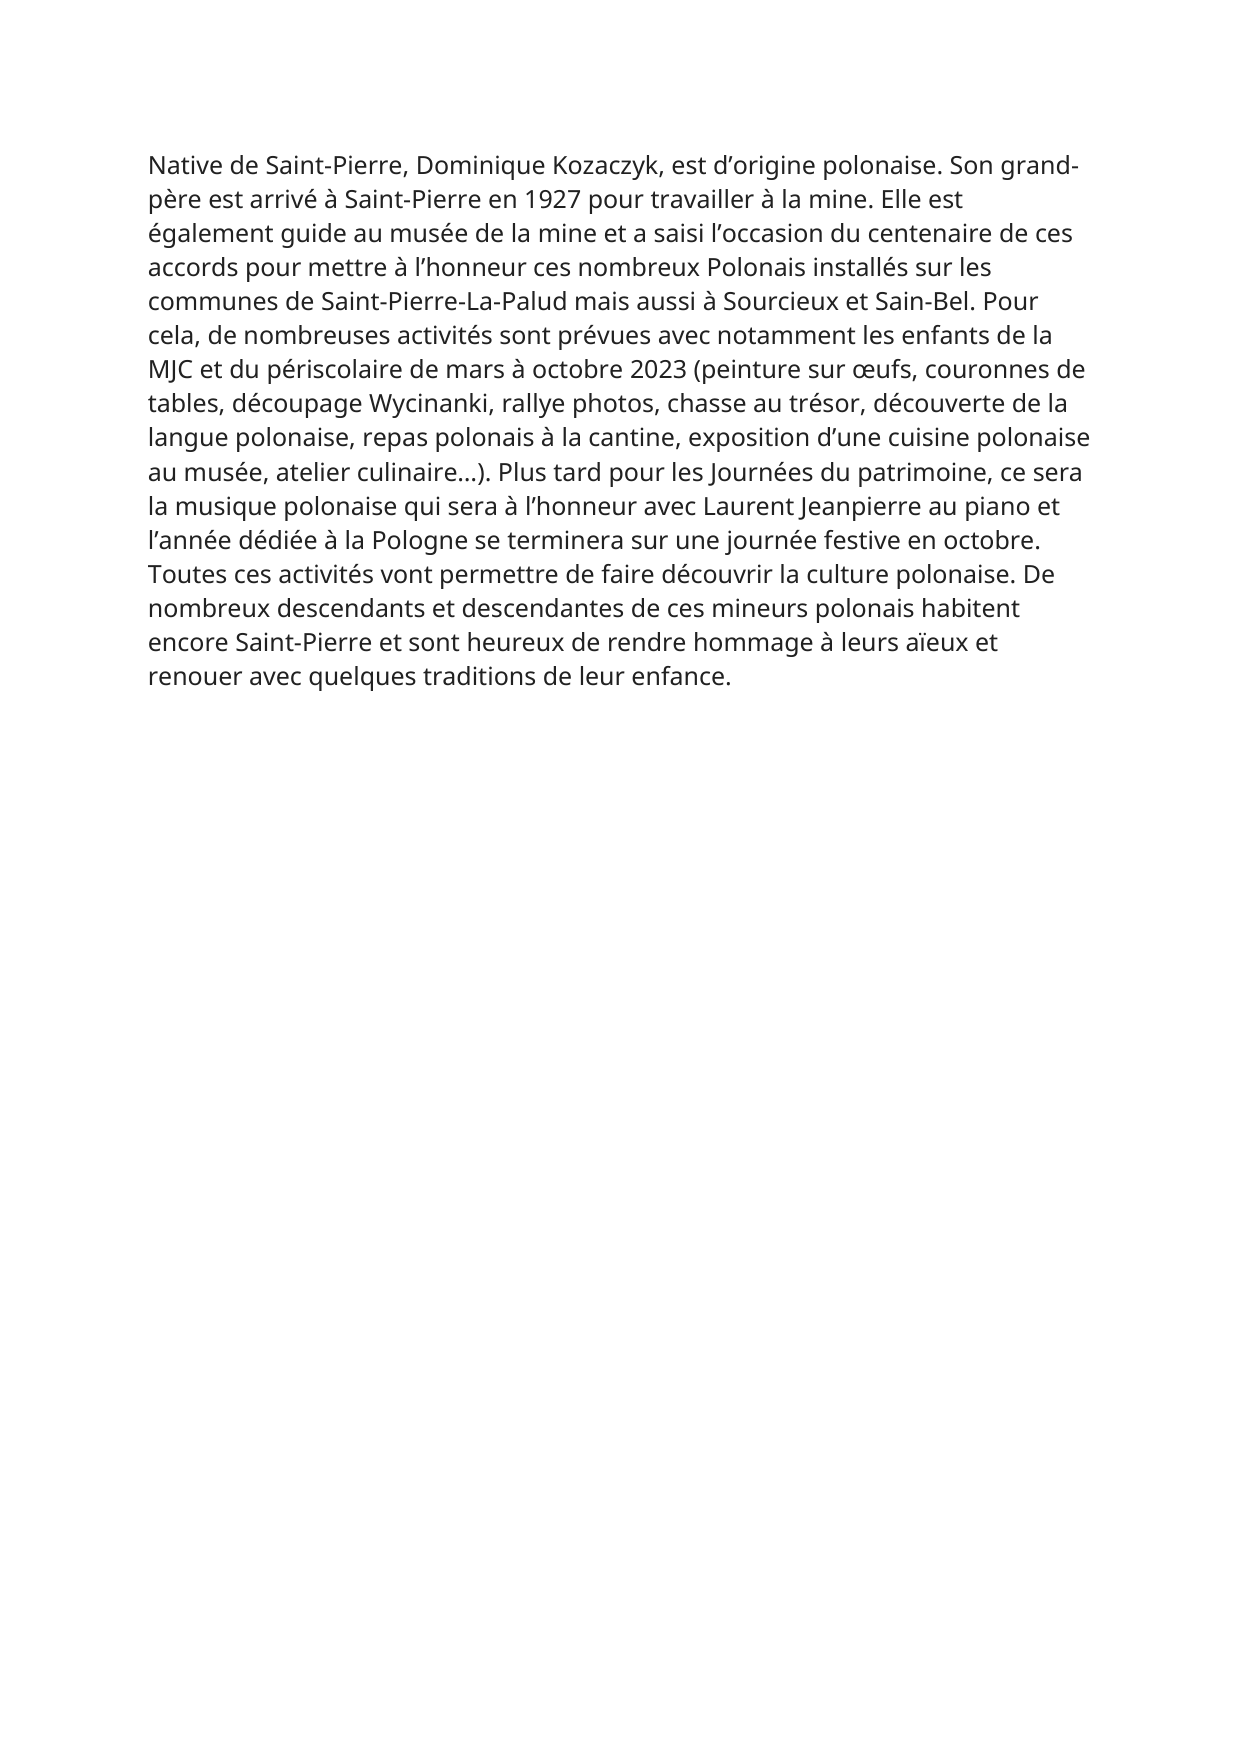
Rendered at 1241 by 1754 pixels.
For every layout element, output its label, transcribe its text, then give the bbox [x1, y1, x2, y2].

text Native de Saint-Pierre, Dominique Kozaczyk, est d’origine polonaise. Son grand-père est arrivé à Saint-Pierre en 1927 pour travailler à la mine. Elle est également guide au musée de la mine et a saisi l’occasion du centenaire de ces accords pour mettre à l’honneur ces nombreux Polonais installés sur les communes de Saint-Pierre-La-Palud mais aussi à Sourcieux et Sain-Bel. Pour cela, de nombreuses activités sont prévues avec notamment les enfants de la MJC et du périscolaire de mars à octobre 2023 (peinture sur œufs, couronnes de tables, découpage Wycinanki, rallye photos, chasse au trésor, découverte de la langue polonaise, repas polonais à la cantine, exposition d’une cuisine polonaise au musée, atelier culinaire…). Plus tard pour les Journées du patrimoine, ce sera la musique polonaise qui sera à l’honneur avec Laurent Jeanpierre au piano et l’année dédiée à la Pologne se terminera sur une journée festive en octobre. Toutes ces activités vont permettre de faire découvrir la culture polonaise. De nombreux descendants et descendantes de ces mineurs polonais habitent encore Saint-Pierre et sont heureux de rendre hommage à leurs aïeux et renouer avec quelques traditions de leur enfance. [148, 148, 1093, 693]
